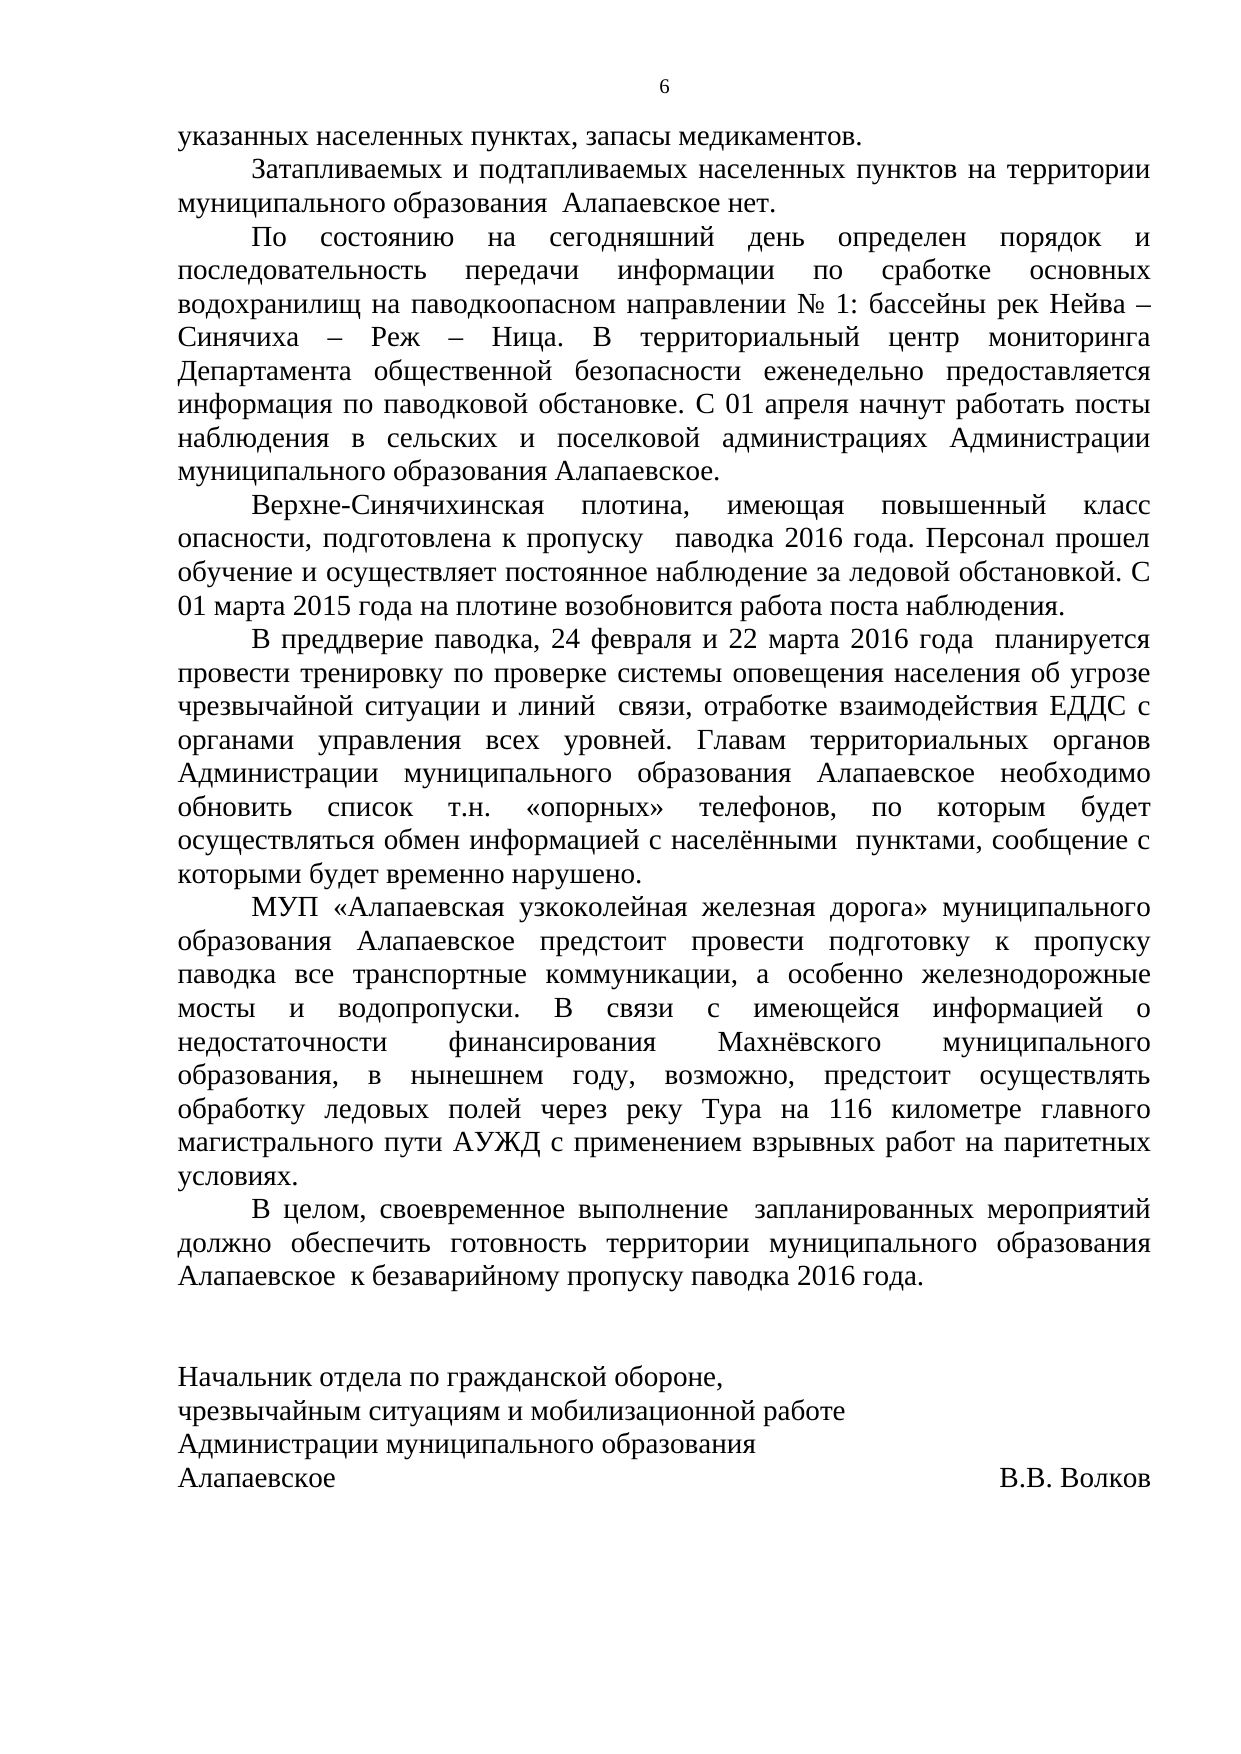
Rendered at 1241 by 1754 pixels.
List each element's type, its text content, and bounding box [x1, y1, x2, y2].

text В целом, своевременное выполнение запланированных мероприятий должно обеспечить готовность территории муниципального образования Алапаевское к безаварийному пропуску паводка 2016 года. [177, 1191, 1152, 1292]
text Верхне-Синячихинская плотина, имеющая повышенный класс опасности, подготовлена к пропуску паводка 2016 года. Персонал прошел обучение и осуществляет постоянное наблюдение за ледовой обстановкой. С 01 марта 2015 года на плотине возобновится работа поста наблюдения. [177, 487, 1152, 621]
text Алапаевское В.В. Волков [177, 1460, 1152, 1493]
text В преддверие паводка, 24 февраля и 22 марта 2016 года планируется провести тренировку по проверке системы оповещения населения об угрозе чрезвычайной ситуации и линий связи, отработке взаимодействия ЕДДС с органами управления всех уровней. Главам территориальных органов Администрации муниципального образования Алапаевское необходимо обновить список т.н. «опорных» телефонов, по которым будет осуществляться обмен информацией с населёнными пунктами, сообщение с которыми будет временно нарушено. [177, 621, 1152, 889]
text Затапливаемых и подтапливаемых населенных пунктов на территории муниципального образования Алапаевское нет. [177, 152, 1152, 219]
text МУП «Алапаевская узкоколейная железная дорога» муниципального образования Алапаевское предстоит провести подготовку к пропуску паводка все транспортные коммуникации, а особенно железнодорожные мосты и водопропуски. В связи с имеющейся информацией о недостаточности финансирования Махнёвского муниципального образования, в нынешнем году, возможно, предстоит осуществлять обработку ледовых полей через реку Тура на 116 километре главного магистрального пути АУЖД с применением взрывных работ на паритетных условиях. [177, 889, 1152, 1191]
text Администрации муниципального образования [177, 1426, 1152, 1460]
text чрезвычайным ситуациям и мобилизационной работе [177, 1393, 1152, 1426]
text По состоянию на сегодняшний день определен порядок и последовательность передачи информации по сработке основных водохранилищ на паводкоопасном направлении № 1: бассейны рек Нейва –Синячиха – Реж – Ница. В территориальный центр мониторинга Департамента общественной безопасности еженедельно предоставляется информация по паводковой обстановке. С 01 апреля начнут работать посты наблюдения в сельских и поселковой администрациях Администрации муниципального образования Алапаевское. [177, 219, 1152, 487]
text Начальник отдела по гражданской обороне, [177, 1359, 1152, 1393]
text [177, 118, 1152, 152]
